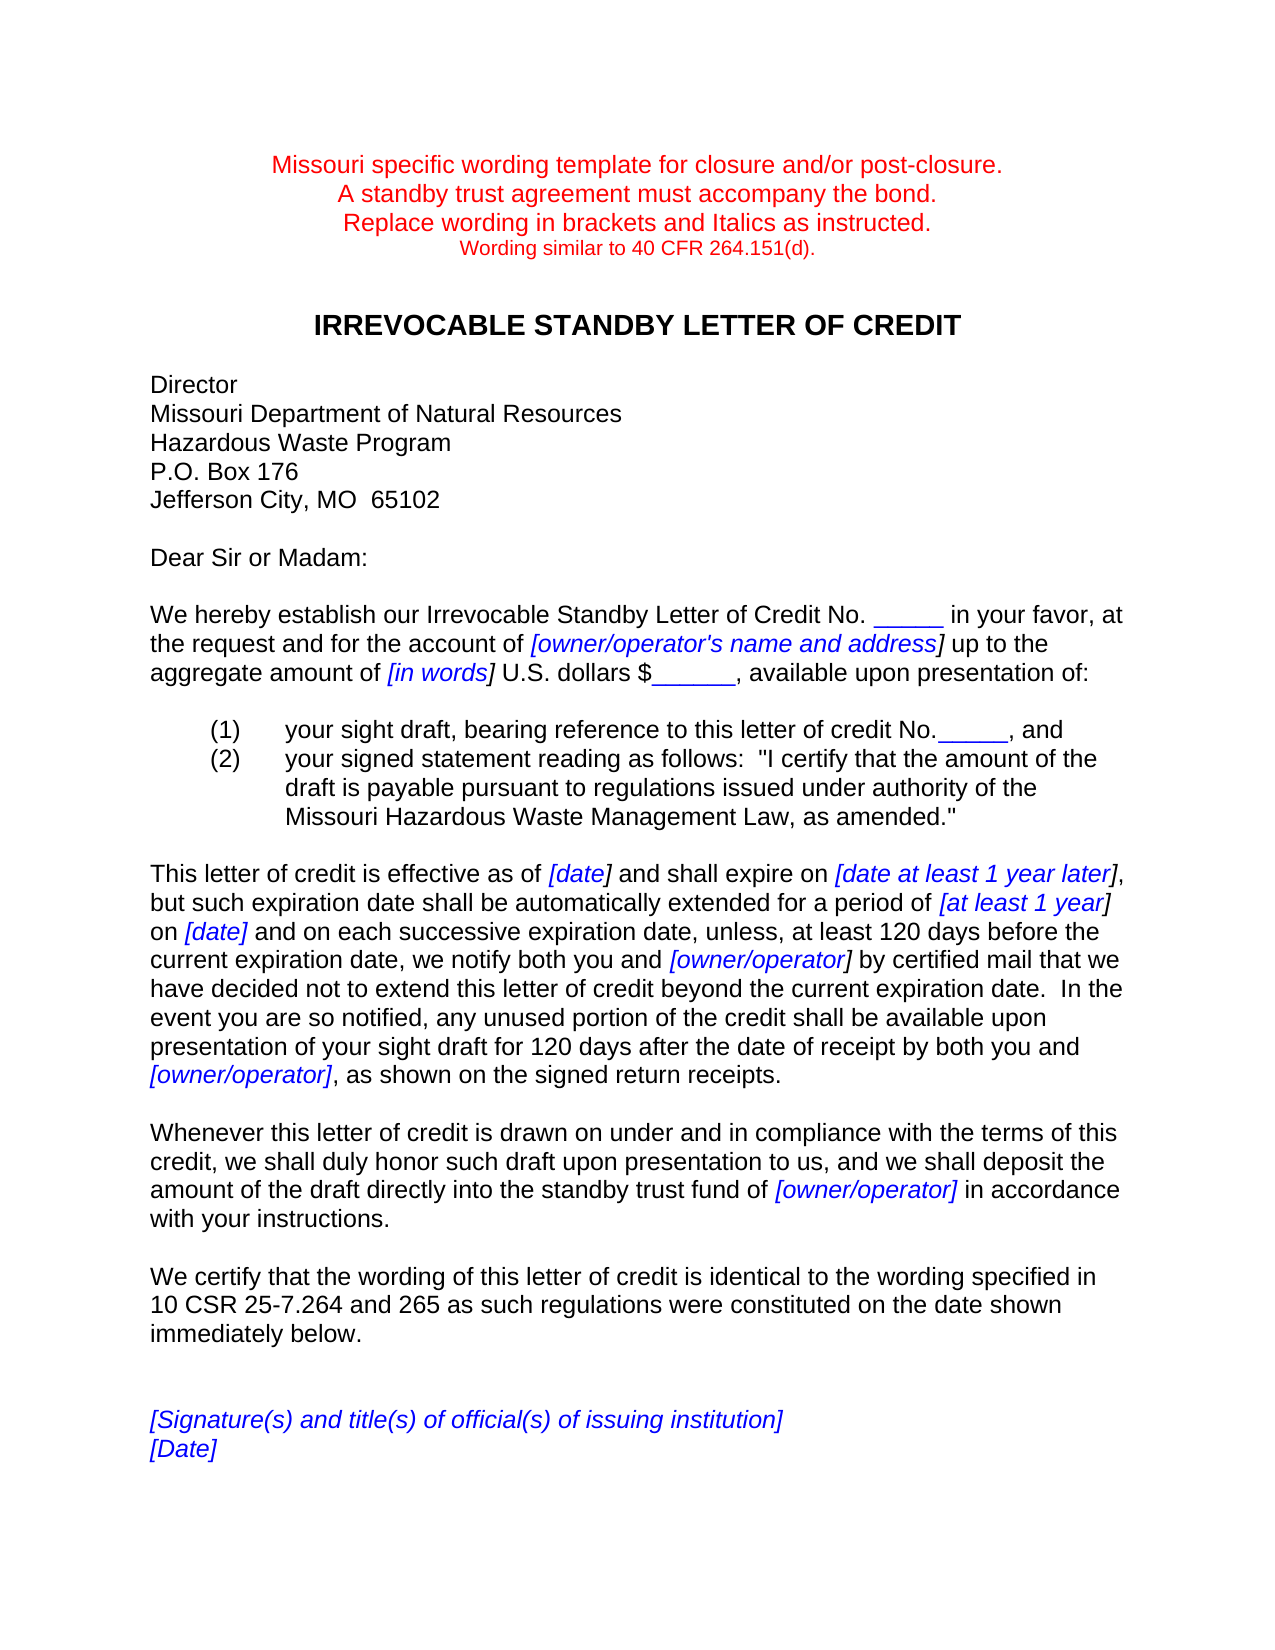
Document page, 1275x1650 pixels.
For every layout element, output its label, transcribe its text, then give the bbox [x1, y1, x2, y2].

text We certify that the wording of this letter of credit is identical to the wording specified in 10 CSR 25-7.264 and 265 as such regulations were constituted on the date shown immediately below. [150, 1262, 1125, 1348]
text Replace wording in brackets and Italics as instructed. [150, 207, 1125, 236]
text Director [150, 370, 1125, 399]
text (1) your sight draft, bearing reference to this letter of credit No._____, and [210, 715, 1125, 744]
text Hazardous Waste Program [150, 428, 1125, 457]
text (2) your signed statement reading as follows: "I certify that the amount of the draft is payable pursuant to regulations issued under authority of the Missouri Hazardous Waste Management Law, as amended." [210, 744, 1125, 830]
text This letter of credit is effective as of [date] and shall expire on [date at least 1 year later], but such expiration date shall be automatically extended for a period of [at least 1 year] on [date] and on each successive expiration date, unless, at least 120 days before the current expiration date, we notify both you and [owner/operator] by certified mail that we have decided not to extend this letter of credit beyond the current expiration date. In the event you are so notified, any unused portion of the credit shall be available upon presentation of your sight draft for 120 days after the date of receipt by both you and [owner/operator], as shown on the signed return receipts. [150, 859, 1125, 1089]
text [Date] [150, 1434, 1125, 1463]
text We hereby establish our Irrevocable Standby Letter of Credit No. _____ in your favor, at the request and for the account of [owner/operator's name and address] up to the aggregate amount of [in words] U.S. dollars $______, available upon presentation of: [150, 600, 1125, 687]
text P.O. Box 176 [150, 457, 1125, 485]
text A standby trust agreement must accompany the bond. [150, 179, 1125, 207]
text [Signature(s) and title(s) of official(s) of issuing institution] [150, 1405, 1125, 1434]
text Wording similar to 40 CFR 264.151(d). [150, 236, 1125, 260]
text Missouri specific wording template for closure and/or post-closure. [150, 150, 1125, 179]
text Missouri Department of Natural Resources [150, 399, 1125, 428]
text Jefferson City, MO 65102 [150, 485, 1125, 514]
text Whenever this letter of credit is drawn on under and in compliance with the terms of this credit, we shall duly honor such draft upon presentation to us, and we shall deposit the amount of the draft directly into the standby trust fund of [owner/operator] in accordance with your instructions. [150, 1118, 1125, 1233]
text Dear Sir or Madam: [150, 543, 1125, 572]
subtitle IRREVOCABLE STANDBY LETTER OF CREDIT [150, 308, 1125, 342]
